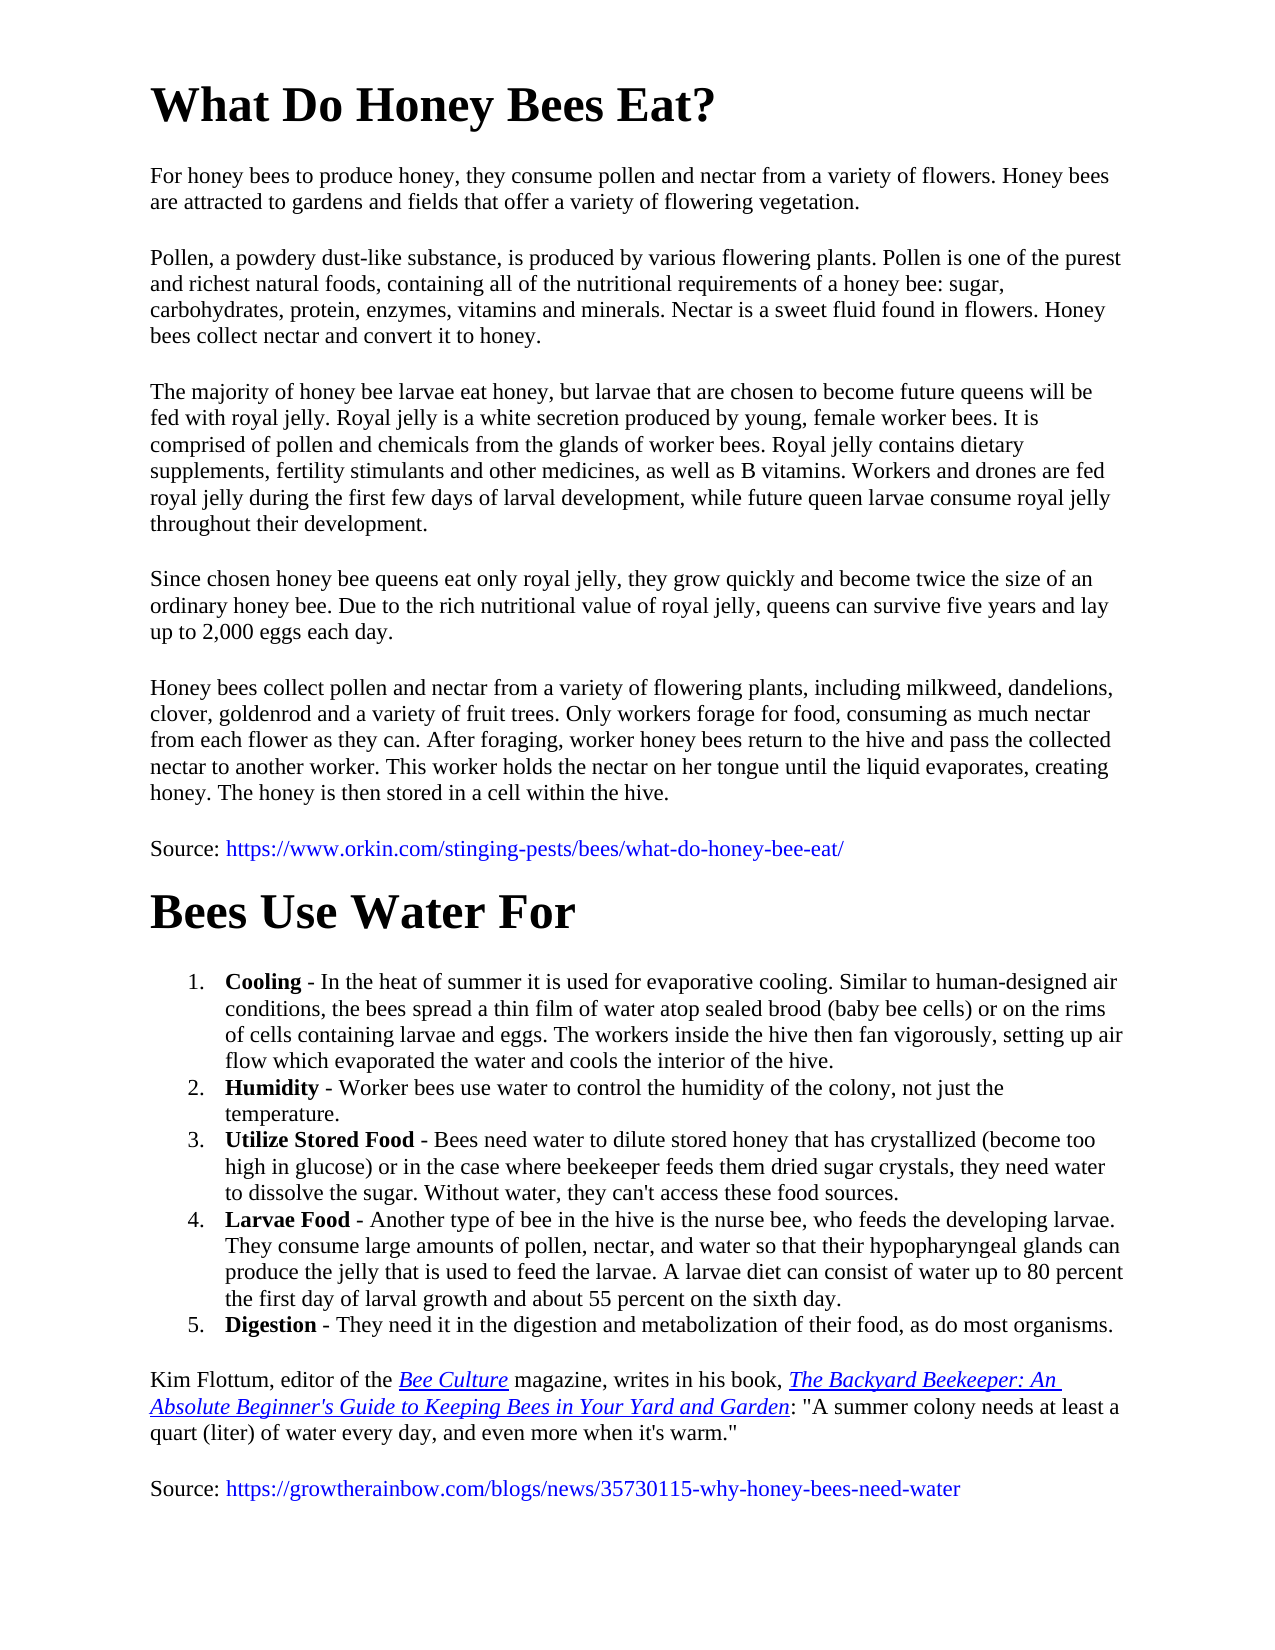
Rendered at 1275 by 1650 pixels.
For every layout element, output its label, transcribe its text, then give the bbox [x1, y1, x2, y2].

list Digestion - They need it in the digestion and metabolization of their food, as do most organisms. [187, 1311, 1125, 1337]
text Since chosen honey bee queens eat only royal jelly, they grow quickly and become twice the size of an ordinary honey bee. Due to the rich nutritional value of royal jelly, queens can survive five years and lay up to 2,000 eggs each day. [150, 565, 1125, 644]
list Cooling - In the heat of summer it is used for evaporative cooling. Similar to human-designed air conditions, the bees spread a thin film of water atop sealed brood (baby bee cells) or on the rims of cells containing larvae and eggs. The workers inside the hive then fan vigorously, setting up air flow which evaporated the water and cools the interior of the hive. [187, 968, 1125, 1074]
text Honey bees collect pollen and nectar from a variety of flowering plants, including milkweed, dandelions, clover, goldenrod and a variety of fruit trees. Only workers forage for food, consuming as much nectar from each flower as they can. After foraging, worker honey bees return to the hive and pass the collected nectar to another worker. This worker holds the nectar on her tongue until the liquid evaporates, creating honey. The honey is then stored in a cell within the hive. [150, 674, 1125, 805]
text Source: https://growtherainbow.com/blogs/news/35730115-why-honey-bees-need-water [150, 1475, 1125, 1501]
text Kim Flottum, editor of the Bee Culture magazine, writes in his book, The Backyard Beekeeper: An Absolute Beginner's Guide to Keeping Bees in Your Yard and Garden: "A summer colony needs at least a quart (liter) of water every day, and even more when it's warm." [150, 1367, 1125, 1446]
text Source: https://www.orkin.com/stinging-pests/bees/what-do-honey-bee-eat/ [150, 834, 1125, 861]
list Humidity - Worker bees use water to control the humidity of the colony, not just the temperature. [187, 1074, 1125, 1127]
list Larvae Food - Another type of bee in the hive is the nurse bee, who feeds the developing larvae. They consume large amounts of pollen, nectar, and water so that their hypopharyngeal glands can produce the jelly that is used to feed the larvae. A larvae diet can consist of water up to 80 percent the first day of larval growth and about 55 percent on the sixth day. [187, 1206, 1125, 1311]
text The majority of honey bee larvae eat honey, but larvae that are chosen to become future queens will be fed with royal jelly. Royal jelly is a white secretion produced by young, female worker bees. It is comprised of pollen and chemicals from the glands of worker bees. Royal jelly contains dietary supplements, fertility stimulants and other medicines, as well as B vitamins. Workers and drones are fed royal jelly during the first few days of larval development, while future queen larvae consume royal jelly throughout their development. [150, 378, 1125, 536]
text Pollen, a powdery dust-like substance, is produced by various flowering plants. Pollen is one of the purest and richest natural foods, containing all of the nutritional requirements of a honey bee: sugar, carbohydrates, protein, enzymes, vitamins and minerals. Nectar is a sweet fluid found in flowers. Honey bees collect nectar and convert it to honey. [150, 243, 1125, 349]
list Utilize Stored Food - Bees need water to dilute stored honey that has crystallized (become too high in glucose) or in the case where beekeeper feeds them dried sugar crystals, they need water to dissolve the sugar. Without water, they can't access these food sources. [187, 1127, 1125, 1206]
text What Do Honey Bees Eat? [150, 75, 1125, 132]
text For honey bees to produce honey, they consume pollen and nectar from a variety of flowers. Honey bees are attracted to gardens and fields that offer a variety of flowering vegetation. [150, 162, 1125, 214]
subtitle Bees Use Water For [150, 882, 1125, 939]
